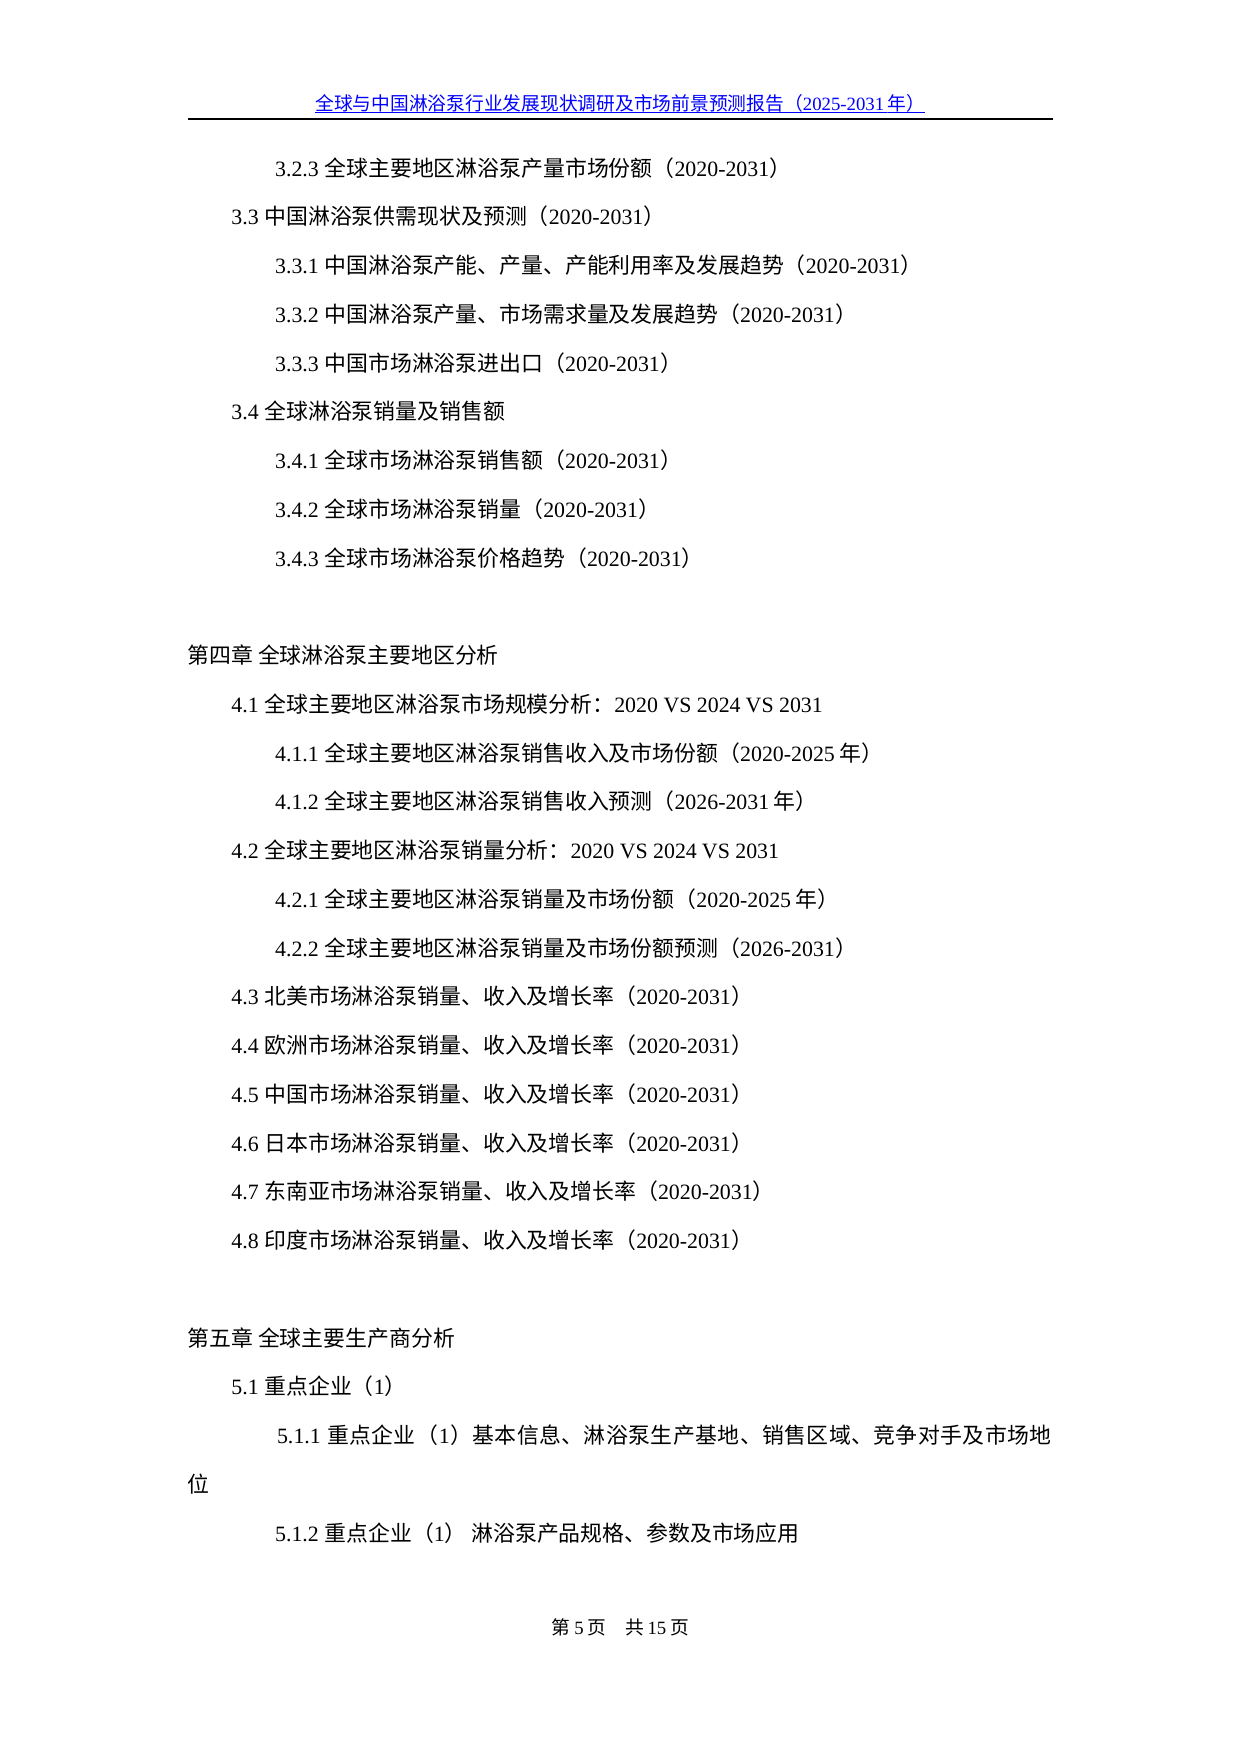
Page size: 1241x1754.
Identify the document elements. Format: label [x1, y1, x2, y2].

text [187, 150, 1053, 1548]
